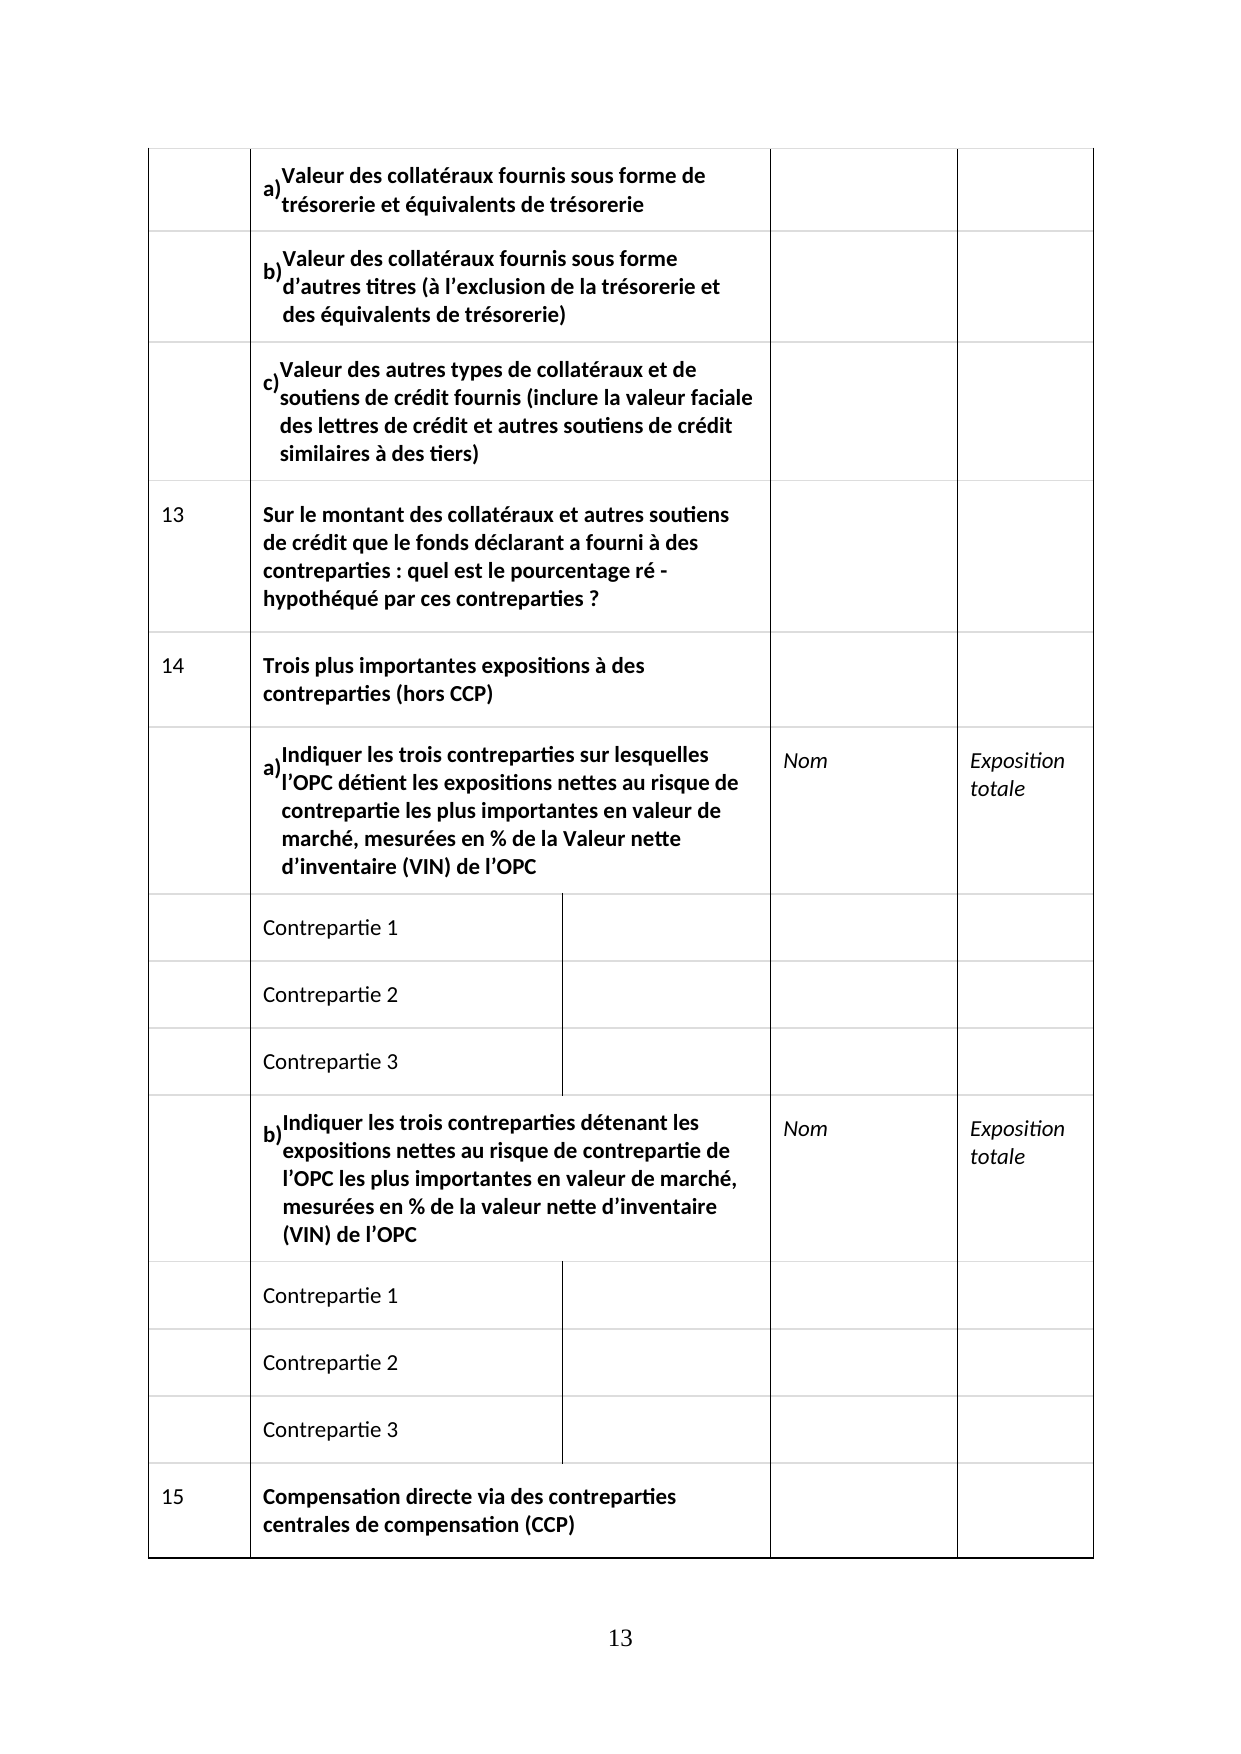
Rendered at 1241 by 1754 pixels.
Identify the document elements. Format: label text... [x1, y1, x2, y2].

table_cell 13 [149, 481, 250, 631]
table_cell [563, 1397, 770, 1462]
table_cell [149, 1096, 250, 1261]
table_cell [958, 633, 1093, 726]
table_cell [149, 343, 250, 480]
table_cell [958, 149, 1093, 230]
table_cell [149, 1397, 250, 1462]
table_cell [771, 149, 957, 230]
table_cell [771, 962, 957, 1027]
table_cell [958, 1397, 1093, 1462]
table_cell [563, 962, 770, 1027]
table_cell Exposition totale [958, 1096, 1093, 1261]
table_cell Contrepartie 1 [251, 1262, 562, 1328]
table_cell Contrepartie 3 [251, 1029, 562, 1094]
table_cell [251, 343, 770, 480]
table_cell [771, 1029, 957, 1094]
table_cell [149, 1330, 250, 1395]
table_cell [771, 343, 957, 480]
table_cell [771, 1464, 957, 1557]
table_cell Nom [771, 728, 957, 893]
table_cell [771, 1397, 957, 1462]
table_cell [771, 1330, 957, 1395]
table_cell [958, 1464, 1093, 1557]
table_cell [563, 1029, 770, 1094]
table_cell [958, 481, 1093, 631]
table_cell [149, 232, 250, 341]
table_cell [771, 1262, 957, 1328]
table_cell Trois plus importantes expositions à des contreparties (hors CCP) [251, 633, 770, 726]
table_cell Contrepartie 1 [251, 895, 562, 960]
table_cell [251, 728, 770, 893]
table_cell [958, 962, 1093, 1027]
table_cell [251, 149, 770, 230]
table_cell [958, 1029, 1093, 1094]
table_cell Contrepartie 3 [251, 1397, 562, 1462]
table_cell [771, 232, 957, 341]
table_cell Contrepartie 2 [251, 962, 562, 1027]
table_cell [771, 481, 957, 631]
table_cell [958, 1330, 1093, 1395]
table_cell [149, 895, 250, 960]
table_cell [149, 1029, 250, 1094]
table_cell [251, 232, 770, 341]
table_cell [958, 1262, 1093, 1328]
table_cell Exposition totale [958, 728, 1093, 893]
table_cell [251, 1096, 770, 1261]
table_cell [958, 232, 1093, 341]
table_cell Nom [771, 1096, 957, 1261]
table_cell [149, 1262, 250, 1328]
table_cell [958, 895, 1093, 960]
table_cell Sur le montant des collatéraux et autres soutiens de crédit que le fonds déclarant a fourni à des contreparties : quel est le pourcentage ré -hypothéqué par ces contreparties ? [251, 481, 770, 631]
table_cell [149, 962, 250, 1027]
table_cell [563, 895, 770, 960]
table_cell [771, 633, 957, 726]
table_cell 15 [149, 1464, 250, 1557]
table_cell Compensation directe via des contreparties centrales de compensation (CCP) [251, 1464, 770, 1557]
table_cell [563, 1330, 770, 1395]
table_cell Contrepartie 2 [251, 1330, 562, 1395]
table_cell [149, 149, 250, 230]
table_cell [771, 895, 957, 960]
table_cell [149, 728, 250, 893]
table_cell 14 [149, 633, 250, 726]
table_cell [958, 343, 1093, 480]
table_cell [563, 1262, 770, 1328]
